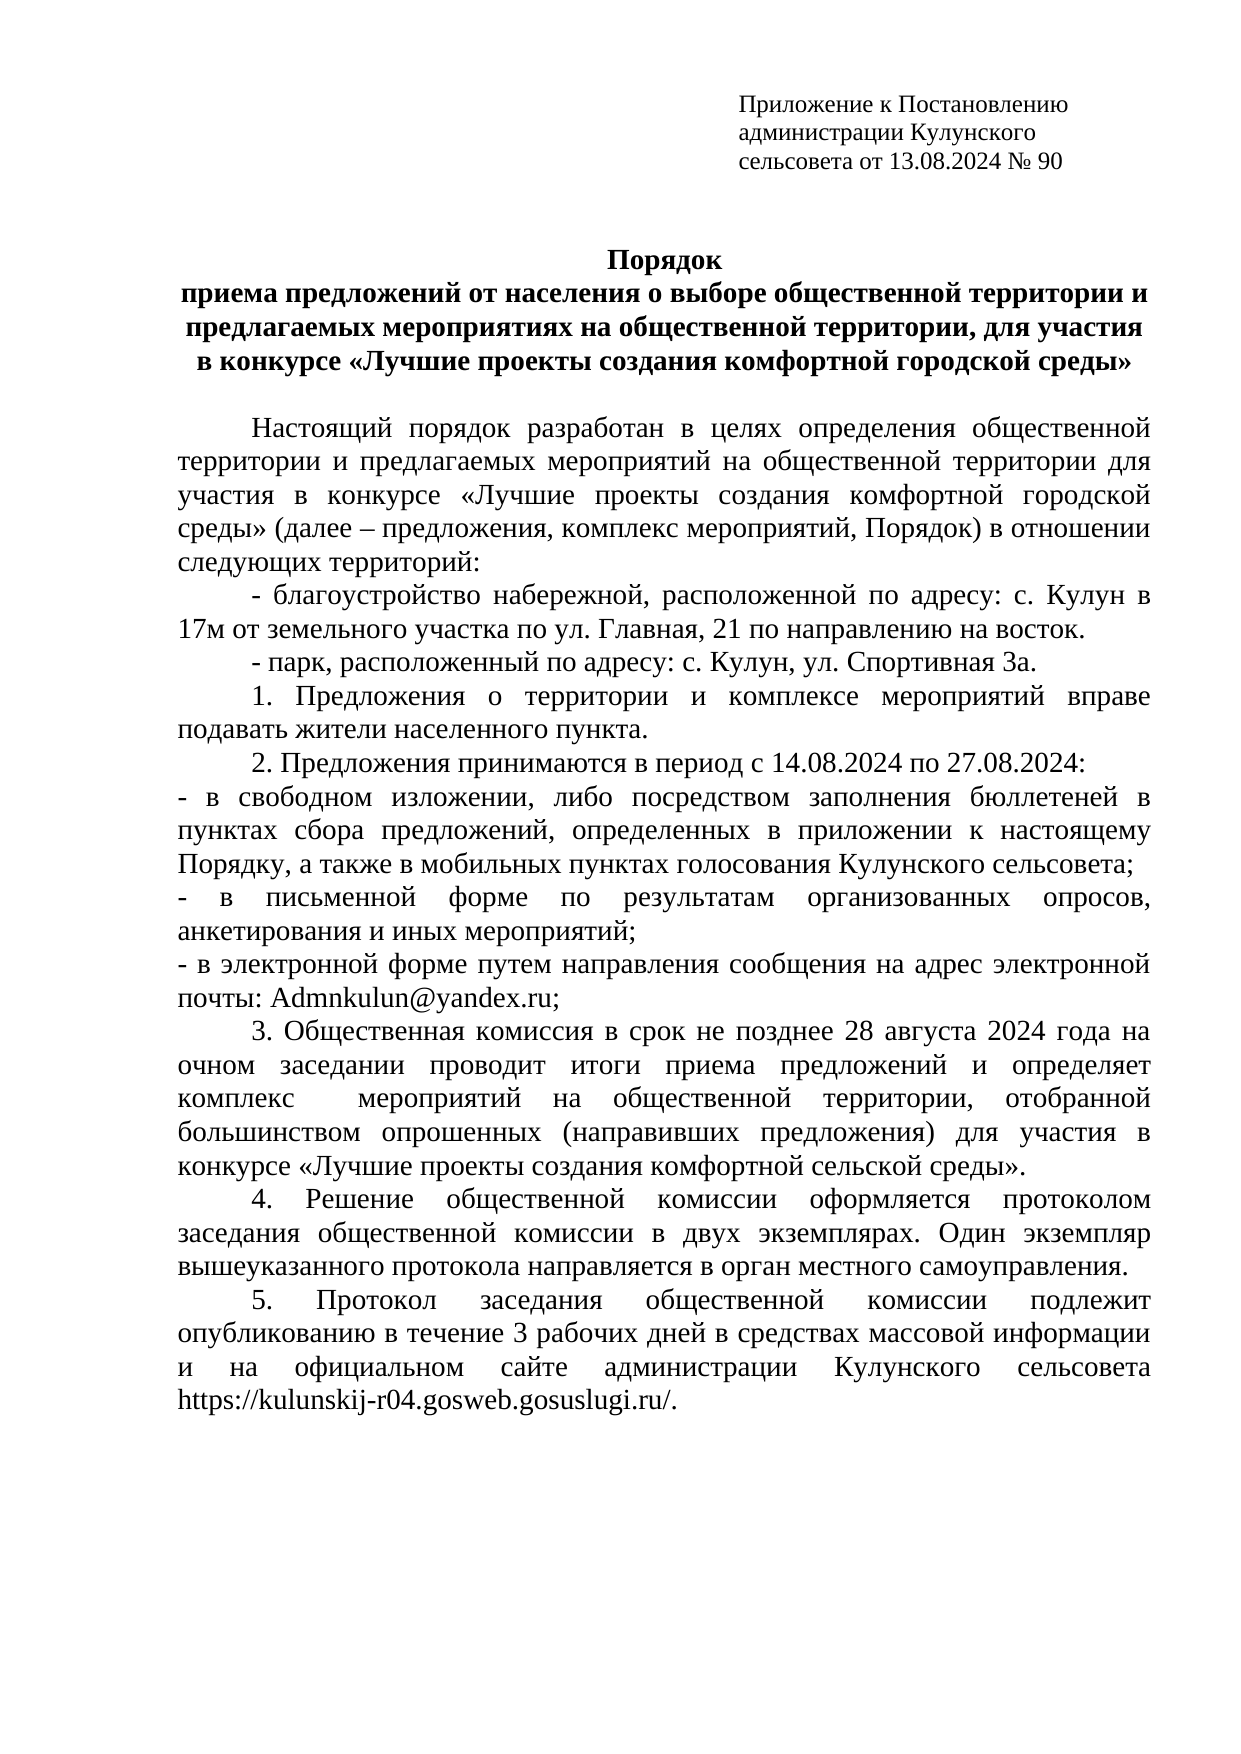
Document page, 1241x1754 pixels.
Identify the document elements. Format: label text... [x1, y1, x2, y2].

text - в электронной форме путем направления сообщения на адрес электронной почты: Admnkulun@yandex.ru; [177, 946, 1152, 1013]
text - благоустройство набережной, расположенной по адресу: с. Кулун в 17м от земельного участка по ул. Главная, 21 по направлению на восток. [177, 577, 1152, 644]
text Порядок [177, 242, 1152, 276]
text приема предложений от населения о выборе общественной территории и предлагаемых мероприятиях на общественной территории, для участия в конкурсе «Лучшие проекты создания комфортной городской среды» [177, 276, 1152, 376]
text Приложение к Постановлению администрации Кулунского сельсовета от 13.08.2024 № 90 [738, 89, 1152, 175]
text - в свободном изложении, либо посредством заполнения бюллетеней в пунктах сбора предложений, определенных в приложении к настоящему Порядку, а также в мобильных пунктах голосования Кулунского сельсовета; [177, 779, 1152, 879]
text - парк, расположенный по адресу: с. Кулун, ул. Спортивная 3а. [177, 644, 1152, 678]
text - в письменной форме по результатам организованных опросов, анкетирования и иных мероприятий; [177, 879, 1152, 946]
text 4. Решение общественной комиссии оформляется протоколом заседания общественной комиссии в двух экземплярах. Один экземпляр вышеуказанного протокола направляется в орган местного самоуправления. [177, 1181, 1152, 1282]
text Настоящий порядок разработан в целях определения общественной территории и предлагаемых мероприятий на общественной территории для участия в конкурсе «Лучшие проекты создания комфортной городской среды» (далее – предложения, комплекс мероприятий, Порядок) в отношении следующих территорий: [177, 410, 1152, 577]
text 2. Предложения принимаются в период с 14.08.2024 по 27.08.2024: [177, 745, 1152, 779]
text 1. Предложения о территории и комплексе мероприятий вправе подавать жители населенного пункта. [177, 678, 1152, 745]
text 5. Протокол заседания общественной комиссии подлежит опубликованию в течение 3 рабочих дней в средствах массовой информации и на официальном сайте администрации Кулунского сельсовета https://kulunskij-r04.gosweb.gosuslugi.ru/. [177, 1282, 1152, 1416]
text 3. Общественная комиссия в срок не позднее 28 августа 2024 года на очном заседании проводит итоги приема предложений и определяет комплекс мероприятий на общественной территории, отобранной большинством опрошенных (направивших предложения) для участия в конкурсе «Лучшие проекты создания комфортной сельской среды». [177, 1013, 1152, 1181]
